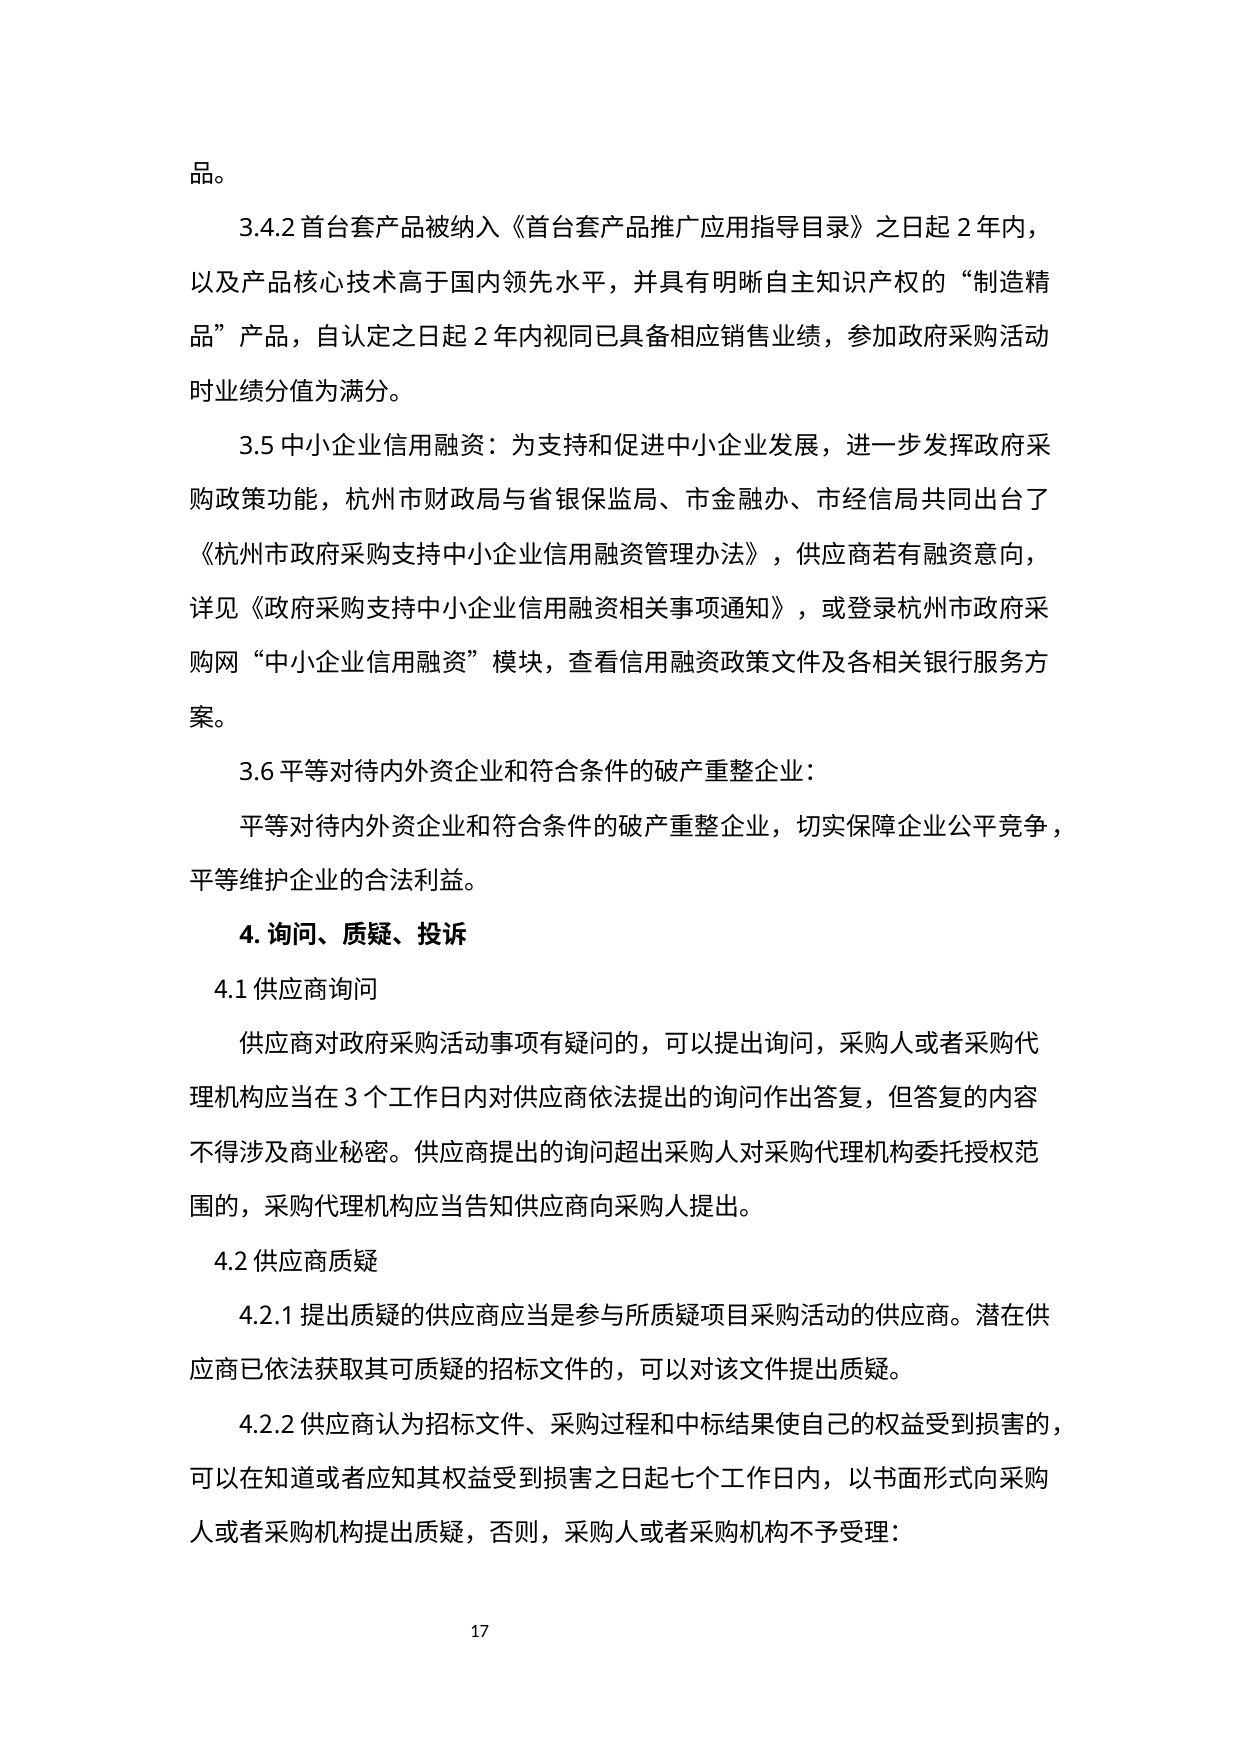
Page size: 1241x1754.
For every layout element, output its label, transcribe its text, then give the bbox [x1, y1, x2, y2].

text 4.2供应商质疑 [189, 1241, 1051, 1277]
text 3.6平等对待内外资企业和符合条件的破产重整企业： [189, 752, 1051, 788]
text 4.2.2供应商认为招标文件、采购过程和中标结果使自己的权益受到损害的，可以在知道或者应知其权益受到损害之日起七个工作日内，以书面形式向采购人或者采购机构提出质疑，否则，采购人或者采购机构不予受理： [189, 1404, 1051, 1549]
text 4.1供应商询问 [189, 969, 1051, 1005]
text 平等对待内外资企业和符合条件的破产重整企业，切实保障企业公平竞争，平等维护企业的合法利益。 [189, 806, 1051, 897]
text 供应商对政府采购活动事项有疑问的，可以提出询问，采购人或者采购代理机构应当在3个工作日内对供应商依法提出的询问作出答复，但答复的内容不得涉及商业秘密。供应商提出的询问超出采购人对采购代理机构委托授权范围的，采购代理机构应当告知供应商向采购人提出。 [189, 1023, 1051, 1223]
text 3.4.2首台套产品被纳入《首台套产品推广应用指导目录》之日起2年内，以及产品核心技术高于国内领先水平，并具有明晰自主知识产权的“制造精品”产品，自认定之日起2年内视同已具备相应销售业绩，参加政府采购活动时业绩分值为满分。 [189, 208, 1051, 407]
text 4.2.1提出质疑的供应商应当是参与所质疑项目采购活动的供应商。潜在供应商已依法获取其可质疑的招标文件的，可以对该文件提出质疑。 [189, 1295, 1051, 1386]
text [189, 153, 1051, 190]
text 3.5中小企业信用融资：为支持和促进中小企业发展，进一步发挥政府采购政策功能，杭州市财政局与省银保监局、市金融办、市经信局共同出台了《杭州市政府采购支持中小企业信用融资管理办法》，供应商若有融资意向，详见《政府采购支持中小企业信用融资相关事项通知》，或登录杭州市政府采购网“中小企业信用融资”模块，查看信用融资政策文件及各相关银行服务方案。 [189, 425, 1051, 733]
text 4. 询问、质疑、投诉 [189, 915, 1051, 951]
